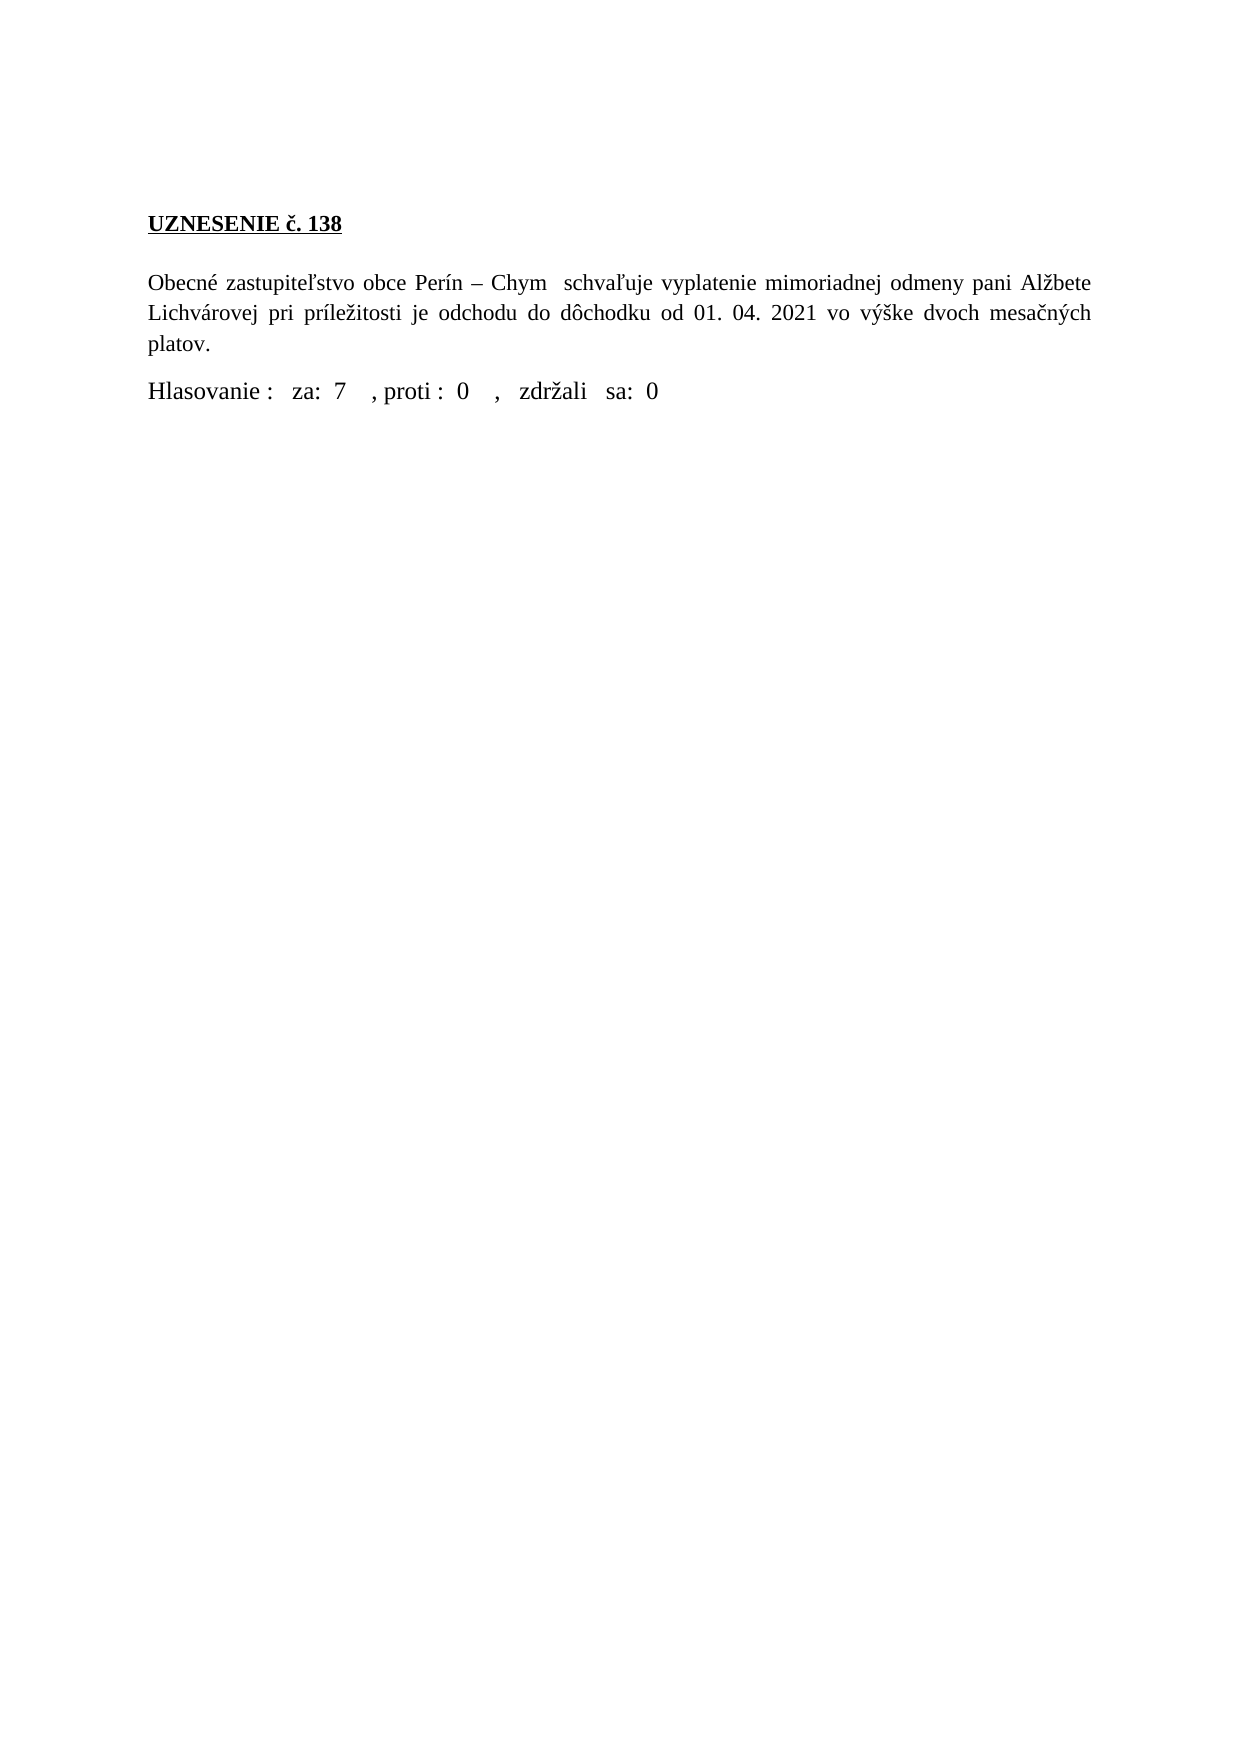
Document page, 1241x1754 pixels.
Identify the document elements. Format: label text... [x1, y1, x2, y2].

text UZNESENIE č. 138 [148, 210, 1093, 236]
text Hlasovanie : za: 7 , proti : 0 , zdržali sa: 0 [148, 376, 1093, 405]
text Obecné zastupiteľstvo obce Perín – Chym schvaľuje vyplatenie mimoriadnej odmeny pani Alžbete Lichvárovej pri príležitosti je odchodu do dôchodku od 01. 04. 2021 vo výške dvoch mesačných platov. [148, 269, 1093, 356]
